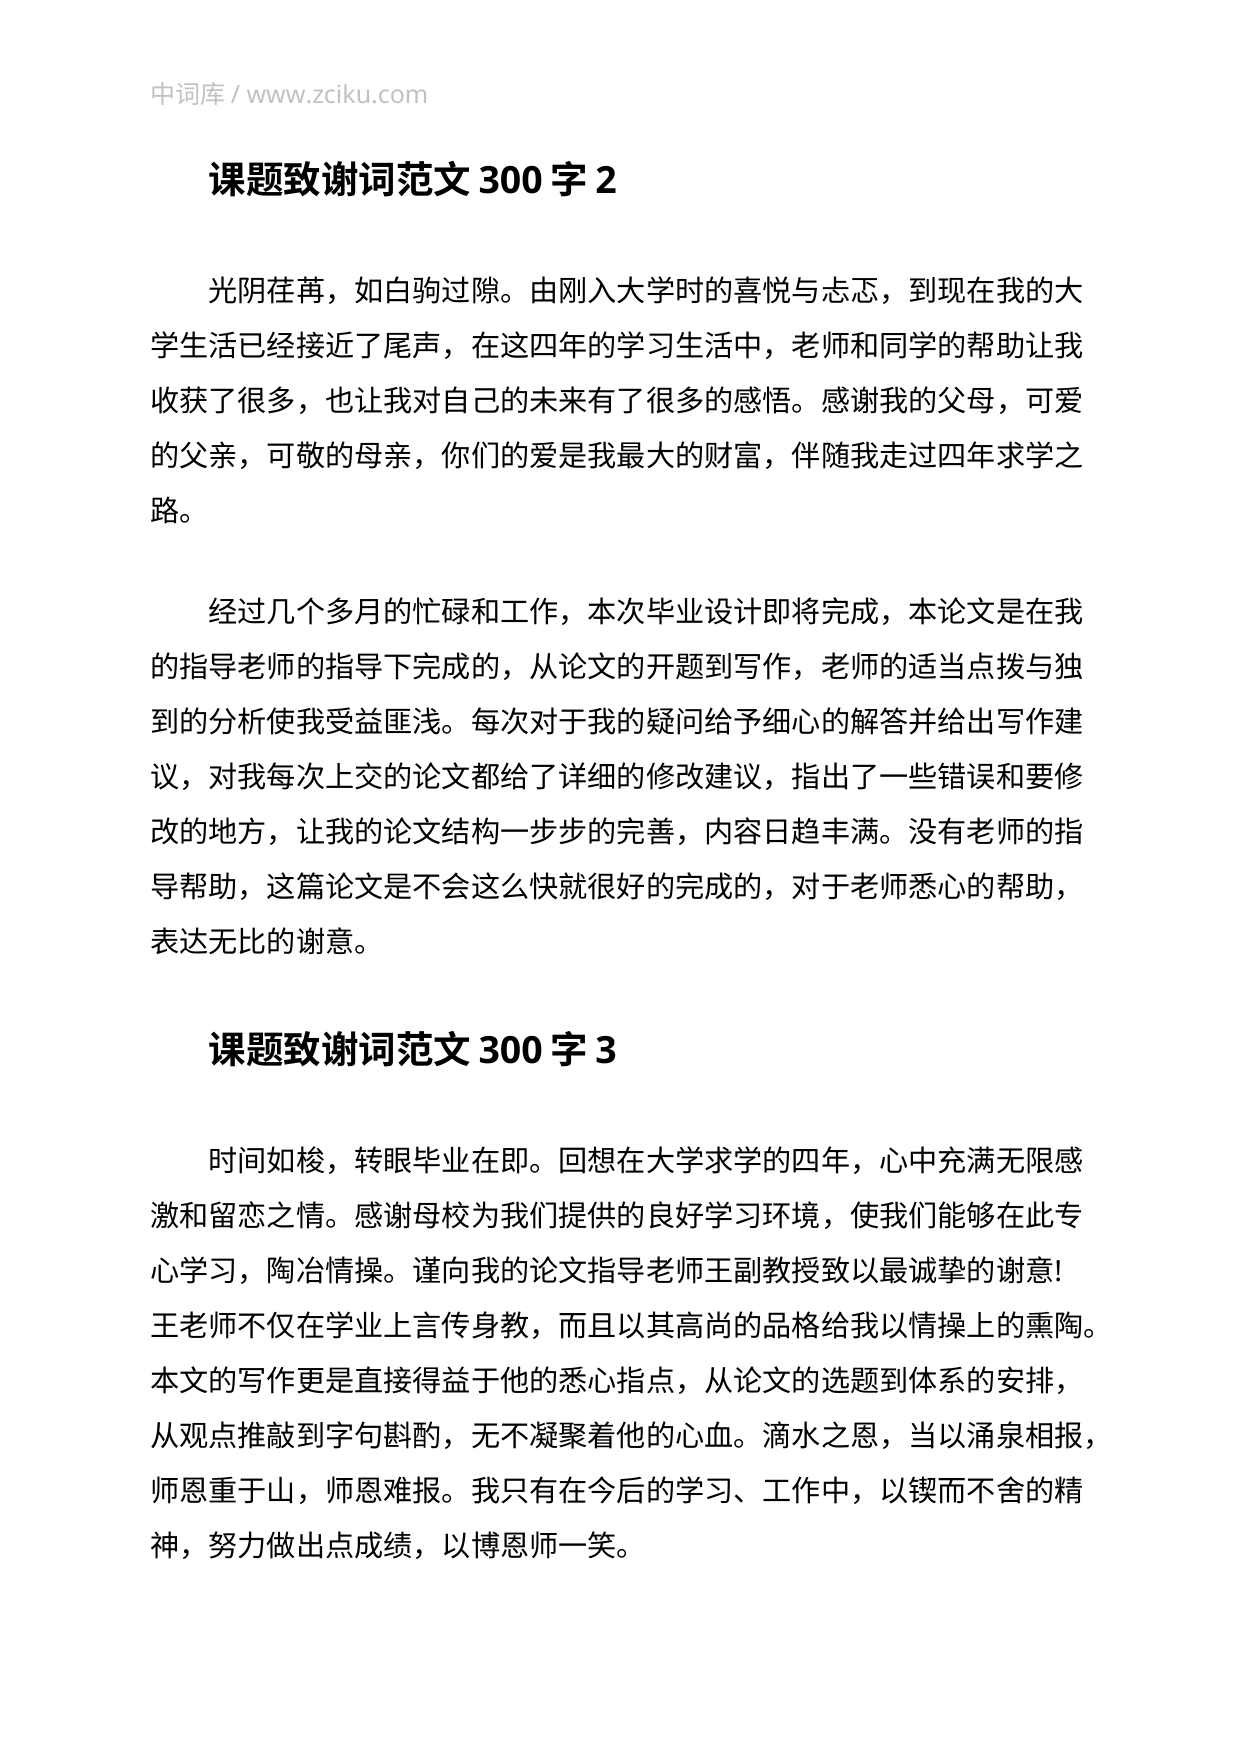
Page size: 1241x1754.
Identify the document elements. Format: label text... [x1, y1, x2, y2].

text 课题致谢词范文300字3 [150, 1020, 1090, 1074]
text 经过几个多月的忙碌和工作，本次毕业设计即将完成，本论文是在我的指导老师的指导下完成的，从论文的开题到写作，老师的适当点拨与独到的分析使我受益匪浅。每次对于我的疑问给予细心的解答并给出写作建议，对我每次上交的论文都给了详细的修改建议，指出了一些错误和要修改的地方，让我的论文结构一步步的完善，内容日趋丰满。没有老师的指导帮助，这篇论文是不会这么快就很好的完成的，对于老师悉心的帮助，表达无比的谢意。 [150, 589, 1090, 961]
text 光阴荏苒，如白驹过隙。由刚入大学时的喜悦与忐忑，到现在我的大学生活已经接近了尾声，在这四年的学习生活中，老师和同学的帮助让我收获了很多，也让我对自己的未来有了很多的感悟。感谢我的父母，可爱的父亲，可敬的母亲，你们的爱是我最大的财富，伴随我走过四年求学之路。 [150, 268, 1090, 529]
text 课题致谢词范文300字2 [150, 150, 1090, 204]
text 时间如梭，转眼毕业在即。回想在大学求学的四年，心中充满无限感激和留恋之情。感谢母校为我们提供的良好学习环境，使我们能够在此专心学习，陶冶情操。谨向我的论文指导老师王副教授致以最诚挚的谢意!王老师不仅在学业上言传身教，而且以其高尚的品格给我以情操上的熏陶。本文的写作更是直接得益于他的悉心指点，从论文的选题到体系的安排，从观点推敲到字句斟酌，无不凝聚着他的心血。滴水之恩，当以涌泉相报，师恩重于山，师恩难报。我只有在今后的学习、工作中，以锲而不舍的精神，努力做出点成绩，以博恩师一笑。 [150, 1138, 1090, 1564]
